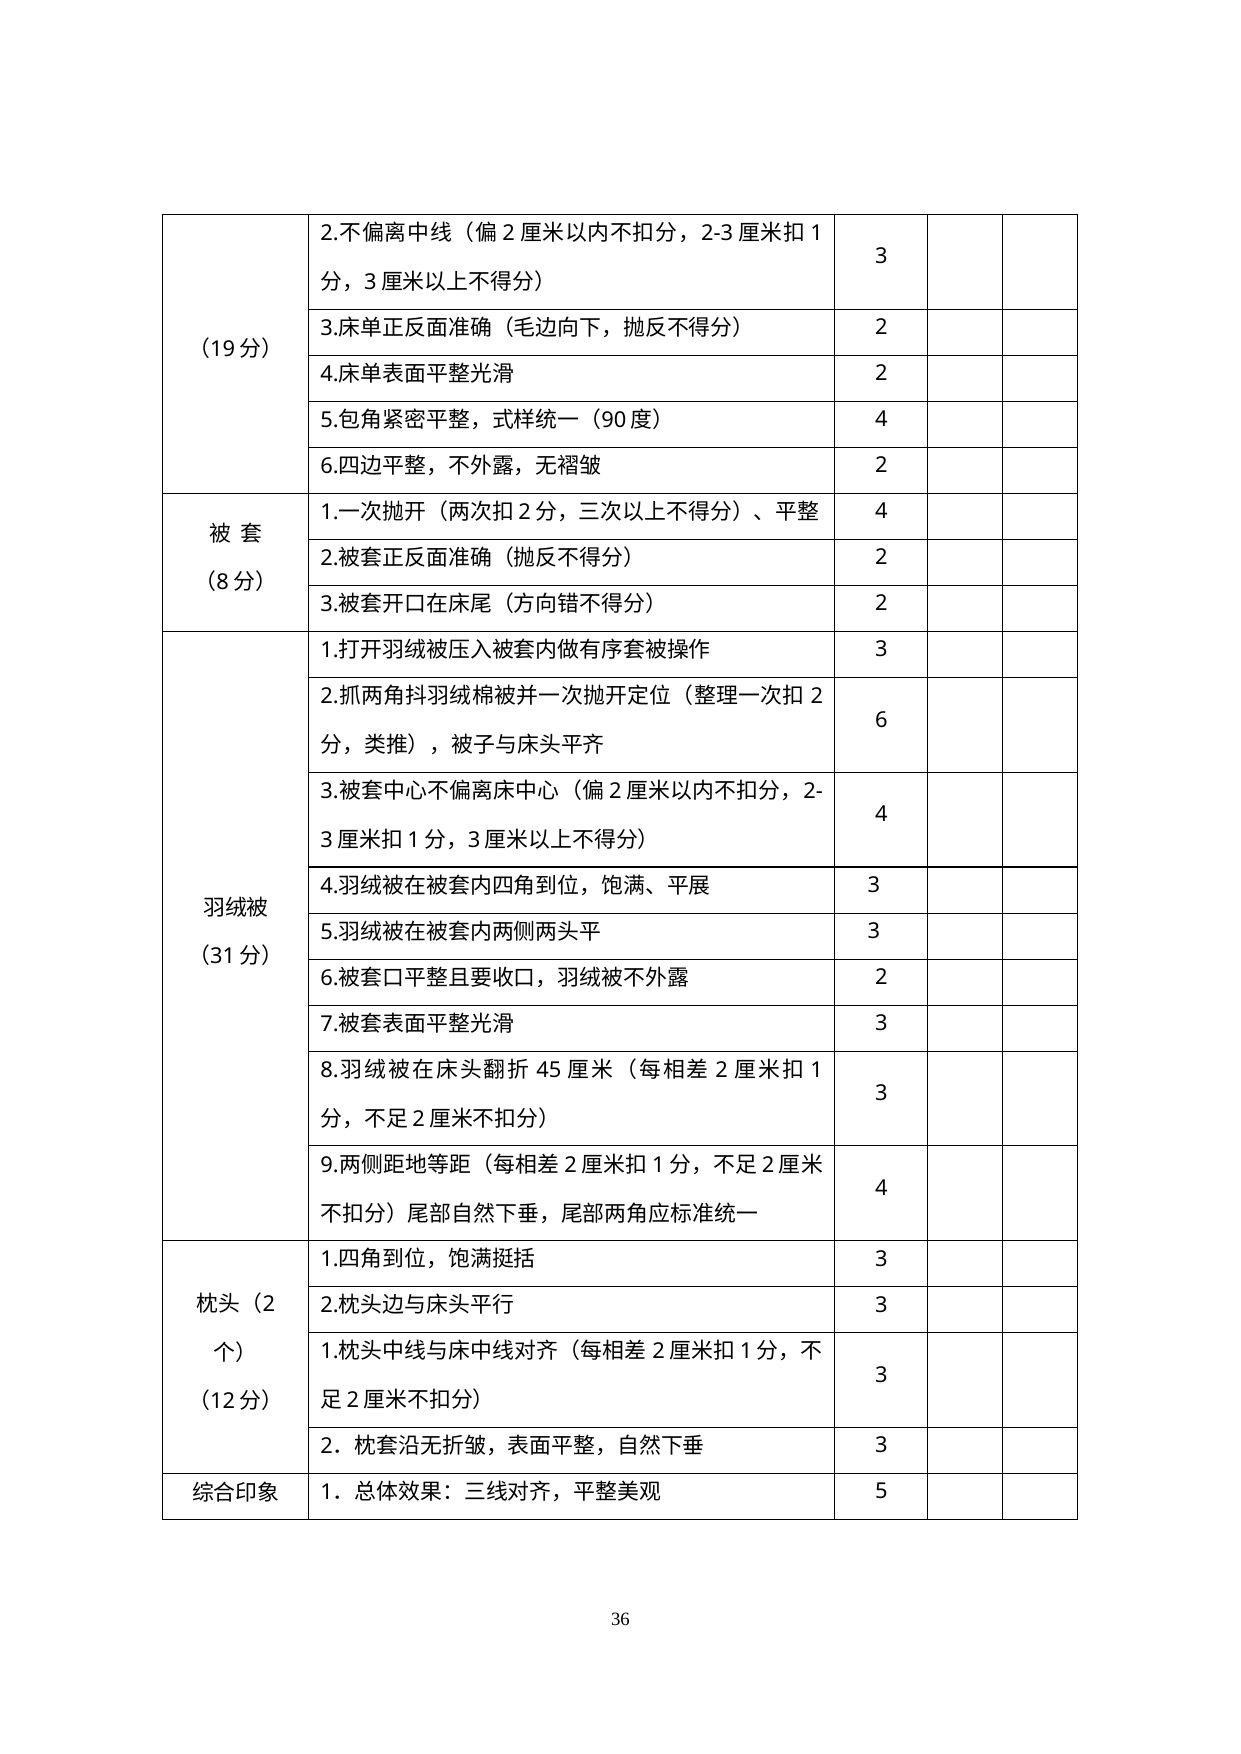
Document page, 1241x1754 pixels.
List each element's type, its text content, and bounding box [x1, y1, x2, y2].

table_cell 3.床单正反面准确（毛边向下，抛反不得分） [309, 310, 834, 354]
table_cell 3 [835, 1241, 927, 1286]
table_cell [928, 215, 1002, 308]
table_cell 5.包角紧密平整，式样统一（90度） [309, 402, 834, 447]
table_cell [928, 494, 1002, 539]
table_cell [1003, 494, 1077, 539]
table_cell 8.羽绒被在床头翻折45厘米（每相差2厘米扣1分，不足2厘米不扣分） [309, 1052, 834, 1145]
table_cell [928, 1428, 1002, 1473]
table_cell 6.被套口平整且要收口，羽绒被不外露 [309, 960, 834, 1004]
table_cell 3.被套开口在床尾（方向错不得分） [309, 586, 834, 631]
table_cell 3.被套中心不偏离床中心（偏2厘米以内不扣分，2-3厘米扣1分，3厘米以上不得分） [309, 773, 834, 866]
table_cell [1003, 1474, 1077, 1519]
table_cell 3 [835, 868, 927, 912]
table_cell [1003, 402, 1077, 447]
table_cell [928, 773, 1002, 866]
table_cell 2.枕头边与床头平行 [309, 1287, 834, 1332]
table_cell 2.不偏离中线（偏2厘米以内不扣分，2-3厘米扣1分，3厘米以上不得分） [309, 215, 834, 308]
table_cell 2 [835, 960, 927, 1004]
table_cell [1003, 914, 1077, 958]
table_cell [1003, 632, 1077, 677]
table_cell 4 [835, 1146, 927, 1240]
table_cell [1003, 310, 1077, 354]
table_cell 3 [835, 1006, 927, 1051]
table_cell [1003, 1052, 1077, 1145]
table_cell [928, 632, 1002, 677]
table_cell 6 [835, 678, 927, 772]
table_cell 3 [835, 1287, 927, 1332]
table_cell 1.枕头中线与床中线对齐（每相差2厘米扣1分，不足2厘米不扣分） [309, 1333, 834, 1427]
table_cell [928, 1333, 1002, 1427]
table_cell 4.床单表面平整光滑 [309, 356, 834, 401]
table_cell 2 [835, 310, 927, 354]
table_cell 4 [835, 773, 927, 866]
table_cell [928, 540, 1002, 585]
table_cell [928, 1287, 1002, 1332]
table_cell [1003, 960, 1077, 1004]
table_cell [1003, 1146, 1077, 1240]
table_cell 2 [835, 540, 927, 585]
table_cell [1003, 1428, 1077, 1473]
table_cell 2.抓两角抖羽绒棉被并一次抛开定位（整理一次扣2分，类推），被子与床头平齐 [309, 678, 834, 772]
table_cell 枕头（2个） （12分） [163, 1241, 308, 1473]
table_cell [928, 402, 1002, 447]
table_cell 2 [835, 356, 927, 401]
table_cell 1．总体效果：三线对齐，平整美观 [309, 1474, 834, 1519]
table_cell 2．枕套沿无折皱，表面平整，自然下垂 [309, 1428, 834, 1473]
table_cell 3 [835, 632, 927, 677]
table_cell [928, 356, 1002, 401]
table_cell [1003, 540, 1077, 585]
table_cell 1.一次抛开（两次扣2分，三次以上不得分）、平整 [309, 494, 834, 539]
table_cell [1003, 773, 1077, 866]
table_cell 7.被套表面平整光滑 [309, 1006, 834, 1051]
table_cell [1003, 1241, 1077, 1286]
table_cell 4 [835, 402, 927, 447]
table_cell 2.被套正反面准确（抛反不得分） [309, 540, 834, 585]
table_cell [1003, 356, 1077, 401]
table_cell [928, 868, 1002, 912]
table_cell 被 套 （8分） [163, 494, 308, 631]
table_cell 2 [835, 448, 927, 493]
table_cell 羽绒被 （31分） [163, 632, 308, 1240]
table_cell [1003, 586, 1077, 631]
table_cell 3 [835, 914, 927, 958]
table_cell 2 [835, 586, 927, 631]
table_cell 1.四角到位，饱满挺括 [309, 1241, 834, 1286]
table_cell [928, 1474, 1002, 1519]
table_cell [1003, 1287, 1077, 1332]
table_cell 床单 （19分） [163, 215, 308, 493]
table_cell [928, 1241, 1002, 1286]
table_cell [928, 678, 1002, 772]
table_cell [928, 914, 1002, 958]
table_cell [1003, 448, 1077, 493]
table_cell [928, 1052, 1002, 1145]
table_cell [928, 586, 1002, 631]
table_cell 9.两侧距地等距（每相差2厘米扣1分，不足2厘米不扣分）尾部自然下垂，尾部两角应标准统一 [309, 1146, 834, 1240]
table_cell 6.四边平整，不外露，无褶皱 [309, 448, 834, 493]
table_cell [1003, 678, 1077, 772]
table_cell [928, 310, 1002, 354]
table_cell 3 [835, 1428, 927, 1473]
table_cell [1003, 1006, 1077, 1051]
table_cell [1003, 215, 1077, 308]
table_cell 3 [835, 1052, 927, 1145]
table_cell [1003, 1333, 1077, 1427]
table_cell 1.打开羽绒被压入被套内做有序套被操作 [309, 632, 834, 677]
table_cell 4.羽绒被在被套内四角到位，饱满、平展 [309, 868, 834, 912]
table_cell [928, 1006, 1002, 1051]
table_cell 综合印象（10分） [163, 1474, 308, 1519]
table_cell [1003, 868, 1077, 912]
table_cell [928, 960, 1002, 1004]
table_cell 5.羽绒被在被套内两侧两头平 [309, 914, 834, 958]
table_cell [928, 1146, 1002, 1240]
table_cell 3 [835, 215, 927, 308]
table_cell 5 [835, 1474, 927, 1519]
table_cell [928, 448, 1002, 493]
table_cell 4 [835, 494, 927, 539]
table_cell 3 [835, 1333, 927, 1427]
